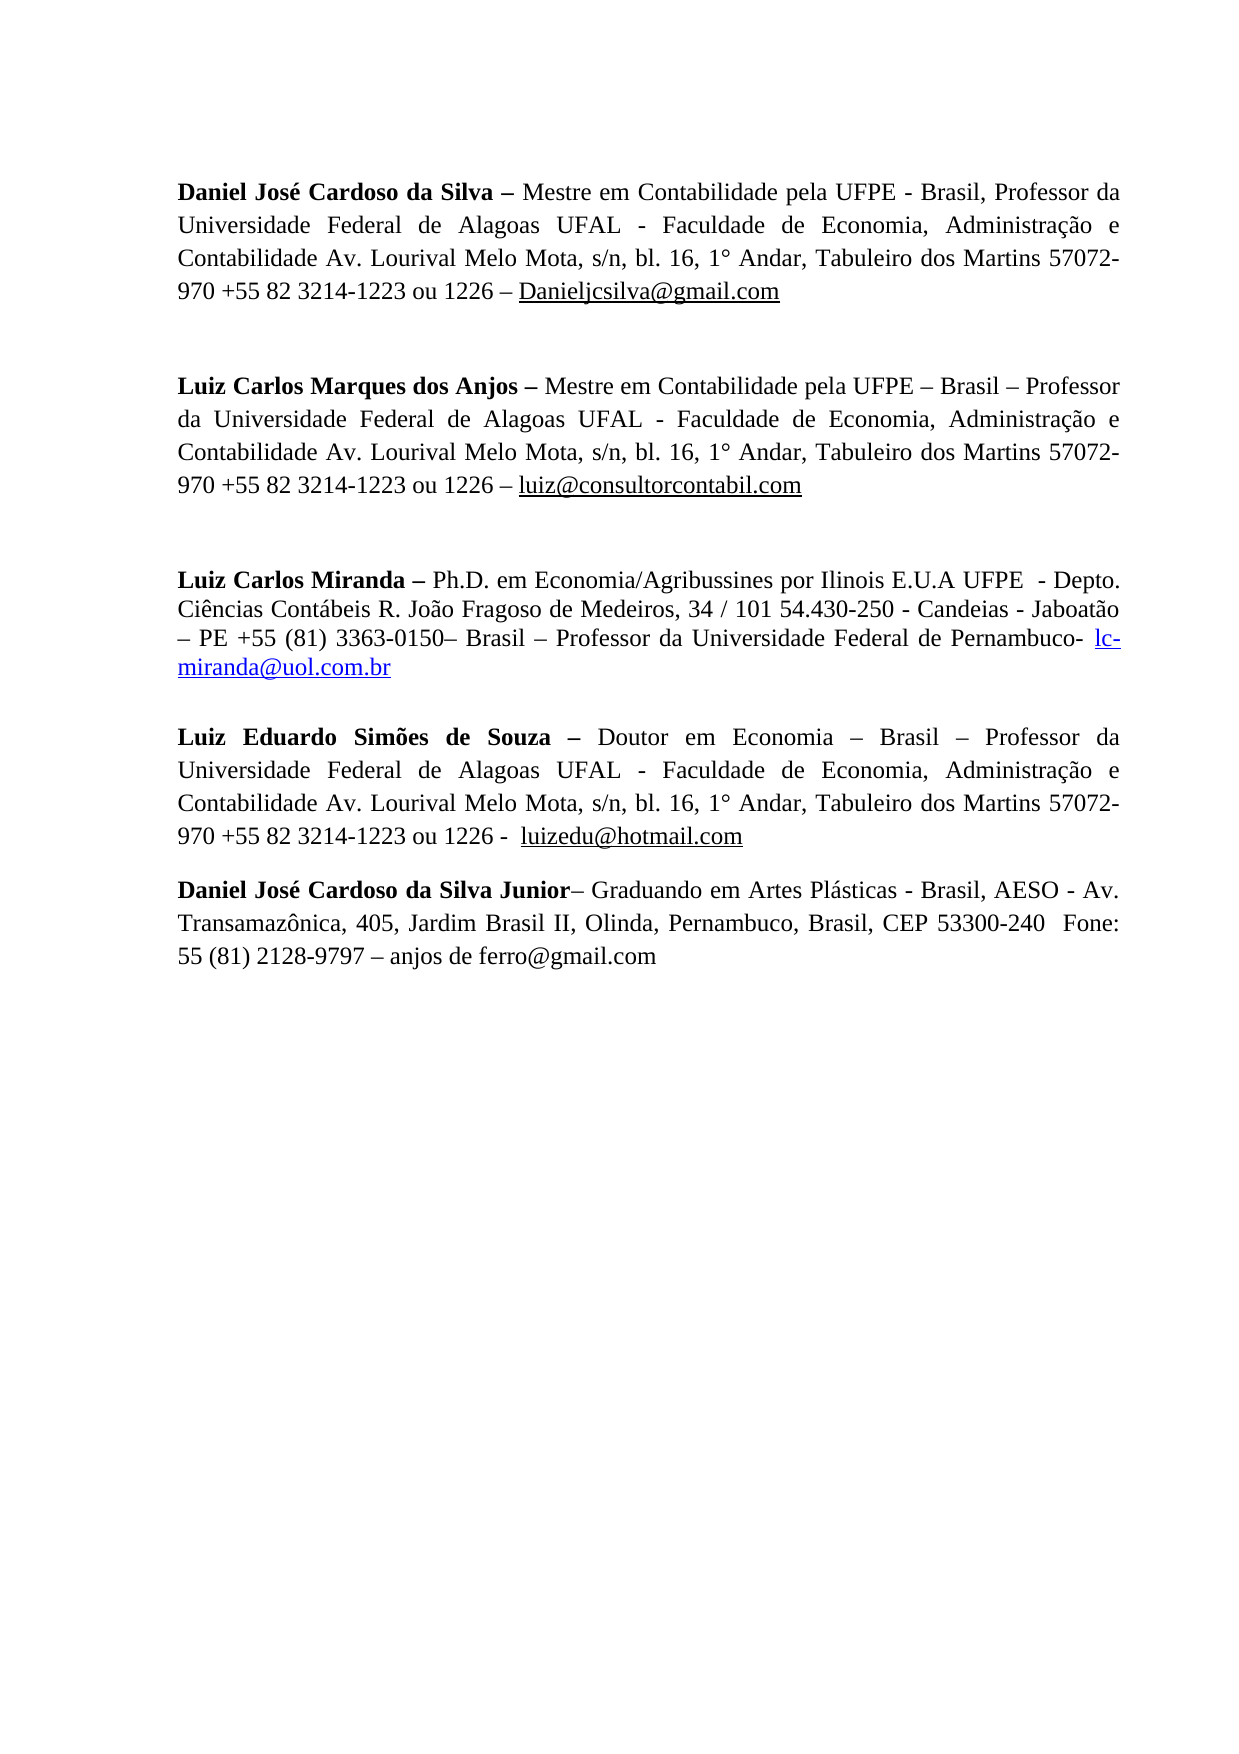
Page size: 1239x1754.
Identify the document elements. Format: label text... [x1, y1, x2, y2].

text Luiz Carlos Marques dos Anjos – Mestre em Contabilidade pela UFPE – Brasil – Professor da Universidade Federal de Alagoas UFAL - Faculdade de Economia, Administração e Contabilidade Av. Lourival Melo Mota, s/n, bl. 16, 1° Andar, Tabuleiro dos Martins 57072-970 +55 82 3214-1223 ou 1226 – luiz@consultorcontabil.com [177, 371, 1121, 499]
text Luiz Eduardo Simões de Souza – Doutor em Economia – Brasil – Professor da Universidade Federal de Alagoas UFAL - Faculdade de Economia, Administração e Contabilidade Av. Lourival Melo Mota, s/n, bl. 16, 1° Andar, Tabuleiro dos Martins 57072-970 +55 82 3214-1223 ou 1226 - luizedu@hotmail.com [177, 722, 1121, 849]
text Daniel José Cardoso da Silva – Mestre em Contabilidade pela UFPE - Brasil, Professor da Universidade Federal de Alagoas UFAL - Faculdade de Economia, Administração e Contabilidade Av. Lourival Melo Mota, s/n, bl. 16, 1° Andar, Tabuleiro dos Martins 57072-970 +55 82 3214-1223 ou 1226 – Danieljcsilva@gmail.com [177, 177, 1121, 305]
text Luiz Carlos Miranda – Ph.D. em Economia/Agribussines por Ilinois E.U.A UFPE - Depto. Ciências Contábeis R. João Fragoso de Medeiros, 34 / 101 54.430-250 - Candeias - Jaboatão – PE +55 (81) 3363-0150– Brasil – Professor da Universidade Federal de Pernambuco- lc-miranda@uol.com.br [177, 566, 1121, 681]
text Daniel José Cardoso da Silva Junior– Graduando em Artes Plásticas - Brasil, AESO - Av. Transamazônica, 405, Jardim Brasil II, Olinda, Pernambuco, Brasil, CEP 53300-240 Fone: 55 (81) 2128-9797 – anjos de ferro@gmail.com [177, 875, 1121, 969]
